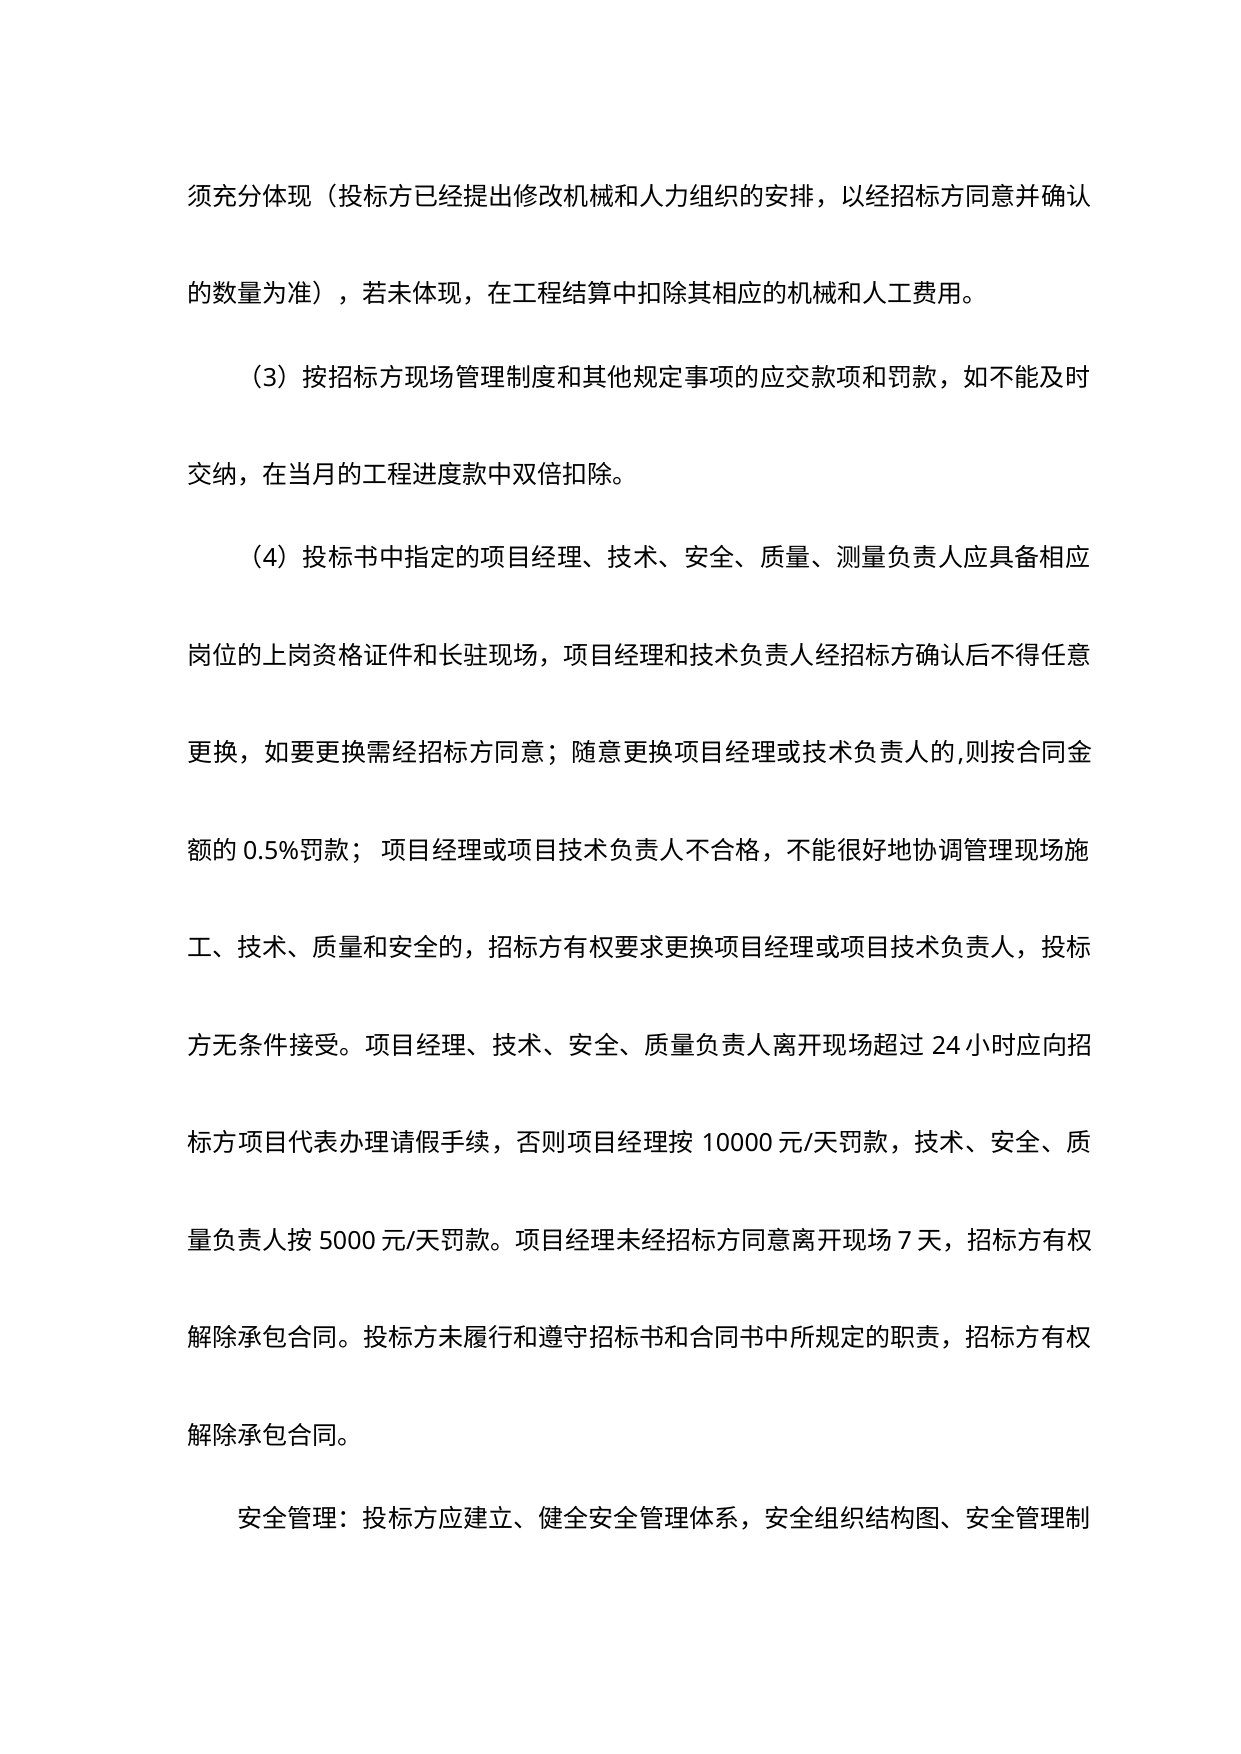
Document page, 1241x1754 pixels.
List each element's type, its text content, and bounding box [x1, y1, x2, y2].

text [187, 1484, 1092, 1549]
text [187, 162, 1092, 324]
text （3）按招标方现场管理制度和其他规定事项的应交款项和罚款，如不能及时交纳，在当月的工程进度款中双倍扣除。 [187, 343, 1092, 505]
text （4）投标书中指定的项目经理、技术、安全、质量、测量负责人应具备相应岗位的上岗资格证件和长驻现场，项目经理和技术负责人经招标方确认后不得任意更换，如要更换需经招标方同意；随意更换项目经理或技术负责人的,则按合同金额的0.5%罚款； 项目经理或项目技术负责人不合格，不能很好地协调管理现场施工、技术、质量和安全的，招标方有权要求更换项目经理或项目技术负责人，投标方无条件接受。项目经理、技术、安全、质量负责人离开现场超过 24小时应向招标方项目代表办理请假手续，否则项目经理按 10000元/天罚款，技术、安全、质量负责人按 5000元/天罚款。项目经理未经招标方同意离开现场7天，招标方有权解除承包合同。投标方未履行和遵守招标书和合同书中所规定的职责，招标方有权解除承包合同。 [187, 523, 1092, 1466]
